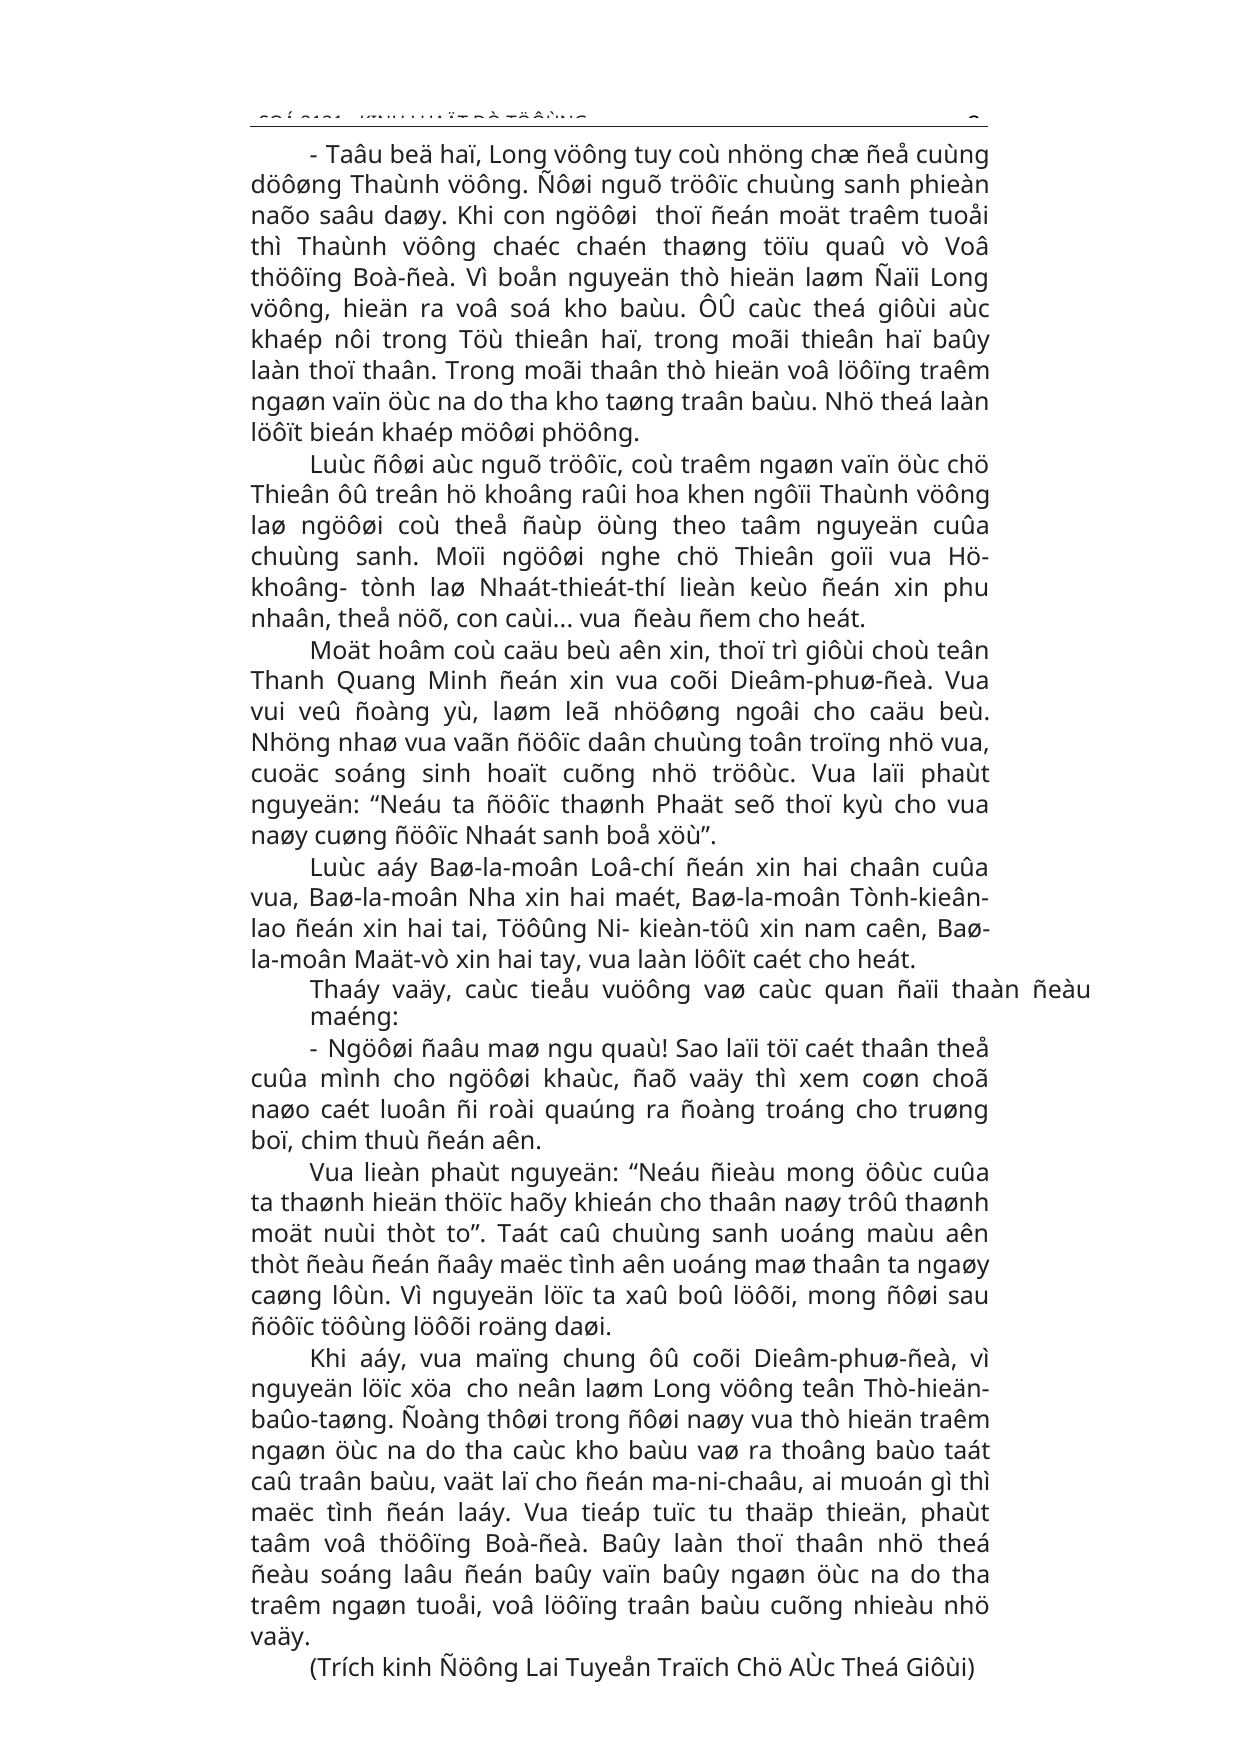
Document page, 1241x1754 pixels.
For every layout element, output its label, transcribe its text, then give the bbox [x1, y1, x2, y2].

text Thaáy vaäy, caùc tieåu vuöông vaø caùc quan ñaïi thaàn ñeàu maéng: [309, 976, 1092, 1031]
text Khi aáy, vua maïng chung ôû coõi Dieâm-phuø-ñeà, vì nguyeän löïc xöa cho neân laøm Long vöông teân Thò-hieän-baûo-taøng. Ñoàng thôøi trong ñôøi naøy vua thò hieän traêm ngaøn öùc na do tha caùc kho baùu vaø ra thoâng baùo taát caû traân baùu, vaät laï cho ñeán ma-ni-chaâu, ai muoán gì thì maëc tình ñeán laáy. Vua tieáp tuïc tu thaäp thieän, phaùt taâm voâ thöôïng Boà-ñeà. Baûy laàn thoï thaân nhö theá ñeàu soáng laâu ñeán baûy vaïn baûy ngaøn öùc na do tha traêm ngaøn tuoåi, voâ löôïng traân baùu cuõng nhieàu nhö vaäy. [250, 1342, 990, 1653]
text Vua lieàn phaùt nguyeän: “Neáu ñieàu mong öôùc cuûa ta thaønh hieän thöïc haõy khieán cho thaân naøy trôû thaønh moät nuùi thòt to”. Taát caû chuùng sanh uoáng maùu aên thòt ñeàu ñeán ñaây maëc tình aên uoáng maø thaân ta ngaøy caøng lôùn. Vì nguyeän löïc ta xaû boû löôõi, mong ñôøi sau ñöôïc töôùng löôõi roäng daøi. [250, 1156, 990, 1342]
text Moät hoâm coù caäu beù aên xin, thoï trì giôùi choù teân Thanh Quang Minh ñeán xin vua coõi Dieâm-phuø-ñeà. Vua vui veû ñoàng yù, laøm leã nhöôøng ngoâi cho caäu beù. Nhöng nhaø vua vaãn ñöôïc daân chuùng toân troïng nhö vua, cuoäc soáng sinh hoaït cuõng nhö tröôùc. Vua laïi phaùt nguyeän: “Neáu ta ñöôïc thaønh Phaät seõ thoï kyù cho vua naøy cuøng ñöôïc Nhaát sanh boå xöù”. [250, 635, 990, 852]
text (Trích kinh Ñöông Lai Tuyeån Traïch Chö AÙc Theá Giôùi) [309, 1653, 1092, 1683]
text Luùc aáy Baø-la-moân Loâ-chí ñeán xin hai chaân cuûa vua, Baø-la-moân Nha xin hai maét, Baø-la-moân Tònh-kieân-lao ñeán xin hai tai, Töôûng Ni- kieàn-töû xin nam caên, Baø-la-moân Maät-vò xin hai tay, vua laàn löôït caét cho heát. [250, 852, 990, 976]
list Ngöôøi ñaâu maø ngu quaù! Sao laïi töï caét thaân theå cuûa mình cho ngöôøi khaùc, ñaõ vaäy thì xem coøn choã naøo caét luoân ñi roài quaúng ra ñoàng troáng cho truøng boï, chim thuù ñeán aên. [250, 1032, 990, 1156]
list Taâu beä haï, Long vöông tuy coù nhöng chæ ñeå cuùng döôøng Thaùnh vöông. Ñôøi nguõ tröôïc chuùng sanh phieàn naõo saâu daøy. Khi con ngöôøi thoï ñeán moät traêm tuoåi thì Thaùnh vöông chaéc chaén thaøng töïu quaû vò Voâ thöôïng Boà-ñeà. Vì boån nguyeän thò hieän laøm Ñaïi Long vöông, hieän ra voâ soá kho baùu. ÔÛ caùc theá giôùi aùc khaép nôi trong Töù thieân haï, trong moãi thieân haï baûy laàn thoï thaân. Trong moãi thaân thò hieän voâ löôïng traêm ngaøn vaïn öùc na do tha kho taøng traân baùu. Nhö theá laàn löôït bieán khaép möôøi phöông. [250, 138, 990, 449]
text Luùc ñôøi aùc nguõ tröôïc, coù traêm ngaøn vaïn öùc chö Thieân ôû treân hö khoâng raûi hoa khen ngôïi Thaùnh vöông laø ngöôøi coù theå ñaùp öùng theo taâm nguyeän cuûa chuùng sanh. Moïi ngöôøi nghe chö Thieân goïi vua Hö-khoâng- tònh laø Nhaát-thieát-thí lieàn keùo ñeán xin phu nhaân, theå nöõ, con caùi... vua ñeàu ñem cho heát. [250, 449, 990, 635]
